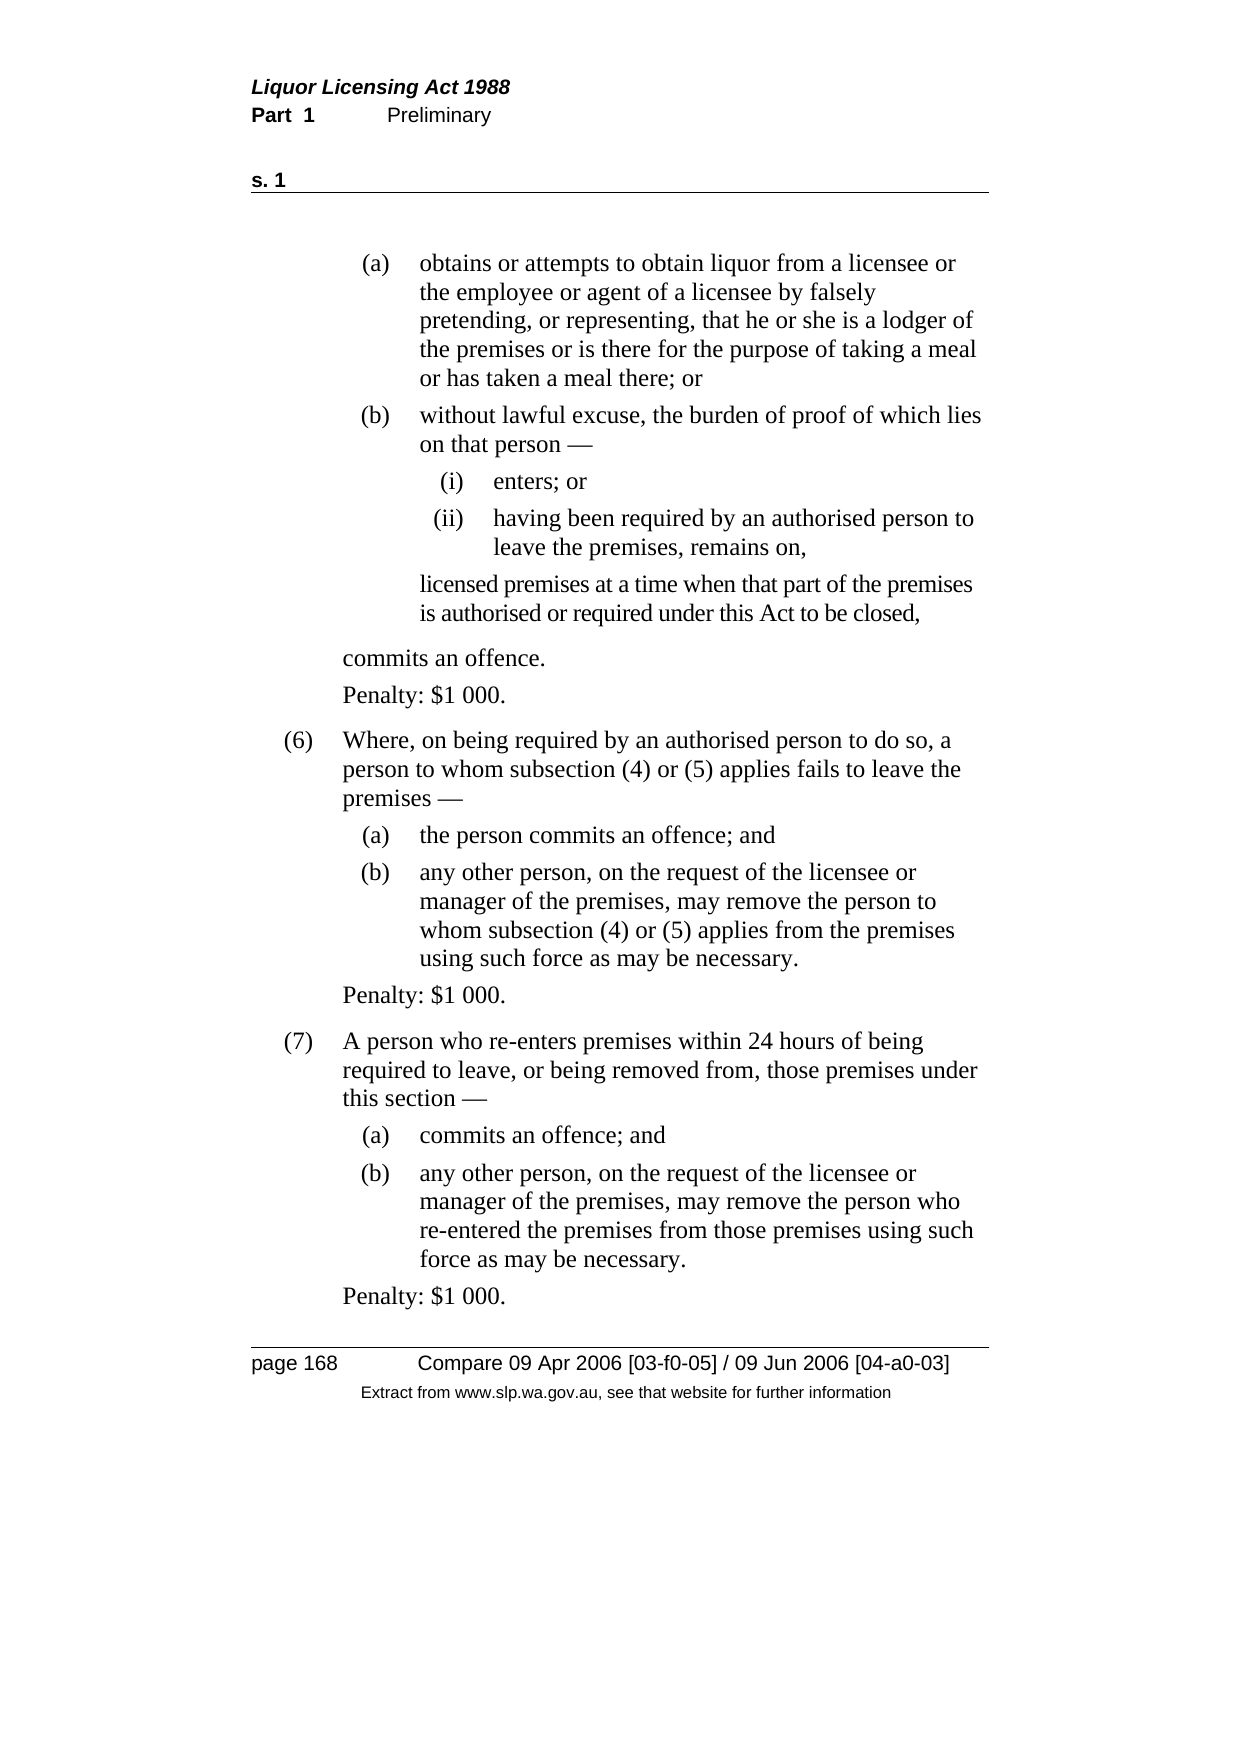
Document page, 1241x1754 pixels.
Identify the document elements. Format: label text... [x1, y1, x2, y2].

text (6) Where, on being required by an authorised person to do so, a person to whom subsection (4) or (5) applies fails to leave the premises — [251, 726, 989, 812]
text Penalty: $1 000. [251, 1281, 989, 1310]
text licensed premises at a time when that part of the premises is authorised or required under this Act to be closed, [251, 569, 989, 626]
text (b) any other person, on the request of the licensee or manager of the premises, may remove the person who re-entered the premises from those premises using such force as may be necessary. [251, 1158, 989, 1273]
text (a) the person commits an offence; and [251, 820, 989, 849]
text (ii) having been required by an authorised person to leave the premises, remains on, [251, 503, 989, 561]
text (b) without lawful excuse, the burden of proof of which lies on that person — [251, 400, 989, 458]
text (a) obtains or attempts to obtain liquor from a licensee or the employee or agent of a licensee by falsely pretending, or representing, that he or she is a lodger of the premises or is there for the purpose of taking a meal or has taken a meal there; or [251, 248, 989, 392]
text (i) enters; or [251, 466, 989, 495]
text Penalty: $1 000. [251, 981, 989, 1009]
text Penalty: $1 000. [251, 680, 989, 709]
text commits an offence. [251, 643, 989, 672]
text (7) A person who re-enters premises within 24 hours of being required to leave, or being removed from, those premises under this section — [251, 1026, 989, 1112]
text (a) commits an offence; and [251, 1121, 989, 1149]
text (b) any other person, on the request of the licensee or manager of the premises, may remove the person to whom subsection (4) or (5) applies from the premises using such force as may be necessary. [251, 857, 989, 972]
